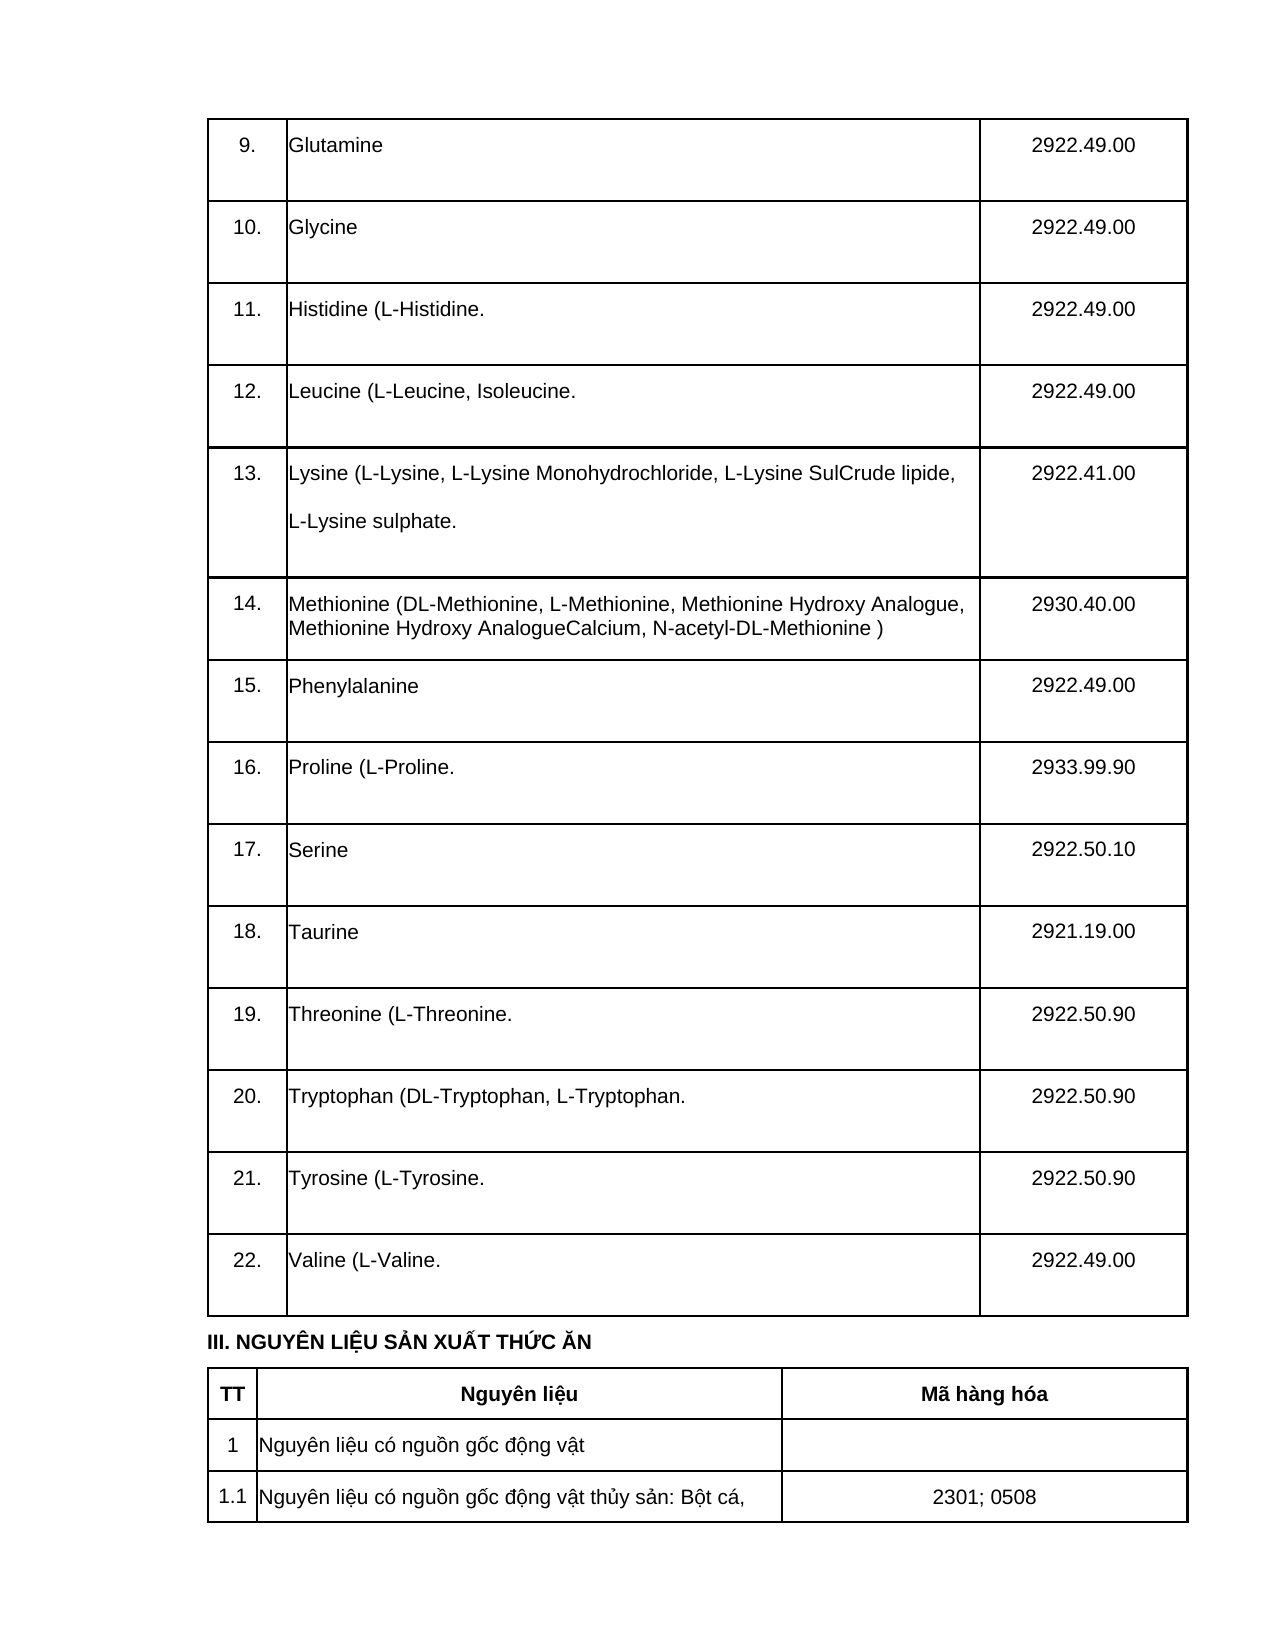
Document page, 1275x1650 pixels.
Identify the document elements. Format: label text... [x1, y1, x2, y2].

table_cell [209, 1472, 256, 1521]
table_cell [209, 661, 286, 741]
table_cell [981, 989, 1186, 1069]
text III. NGUYÊN LIỆU SẢN XUẤT THỨC ĂN [207, 1330, 1186, 1354]
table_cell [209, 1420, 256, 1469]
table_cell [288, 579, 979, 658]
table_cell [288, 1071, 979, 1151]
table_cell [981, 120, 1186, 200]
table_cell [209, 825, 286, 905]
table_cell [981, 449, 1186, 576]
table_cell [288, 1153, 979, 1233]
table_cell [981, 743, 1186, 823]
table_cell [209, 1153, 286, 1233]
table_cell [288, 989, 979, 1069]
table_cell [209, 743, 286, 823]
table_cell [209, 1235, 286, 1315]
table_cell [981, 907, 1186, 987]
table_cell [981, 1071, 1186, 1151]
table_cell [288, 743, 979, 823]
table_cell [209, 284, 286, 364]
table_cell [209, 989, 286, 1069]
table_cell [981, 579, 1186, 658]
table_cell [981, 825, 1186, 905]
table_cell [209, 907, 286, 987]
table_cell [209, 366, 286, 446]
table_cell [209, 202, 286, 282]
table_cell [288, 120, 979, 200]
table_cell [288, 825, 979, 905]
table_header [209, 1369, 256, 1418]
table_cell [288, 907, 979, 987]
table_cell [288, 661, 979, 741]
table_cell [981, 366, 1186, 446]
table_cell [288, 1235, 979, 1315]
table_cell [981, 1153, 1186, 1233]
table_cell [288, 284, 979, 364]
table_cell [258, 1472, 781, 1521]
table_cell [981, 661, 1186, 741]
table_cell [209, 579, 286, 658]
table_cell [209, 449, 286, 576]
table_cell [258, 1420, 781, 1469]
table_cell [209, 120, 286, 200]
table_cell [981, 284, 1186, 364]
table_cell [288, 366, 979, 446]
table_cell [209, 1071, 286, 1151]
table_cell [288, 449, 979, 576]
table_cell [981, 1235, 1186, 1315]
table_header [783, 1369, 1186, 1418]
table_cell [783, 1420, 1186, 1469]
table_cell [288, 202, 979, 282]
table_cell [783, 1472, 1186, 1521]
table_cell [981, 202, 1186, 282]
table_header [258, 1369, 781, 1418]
